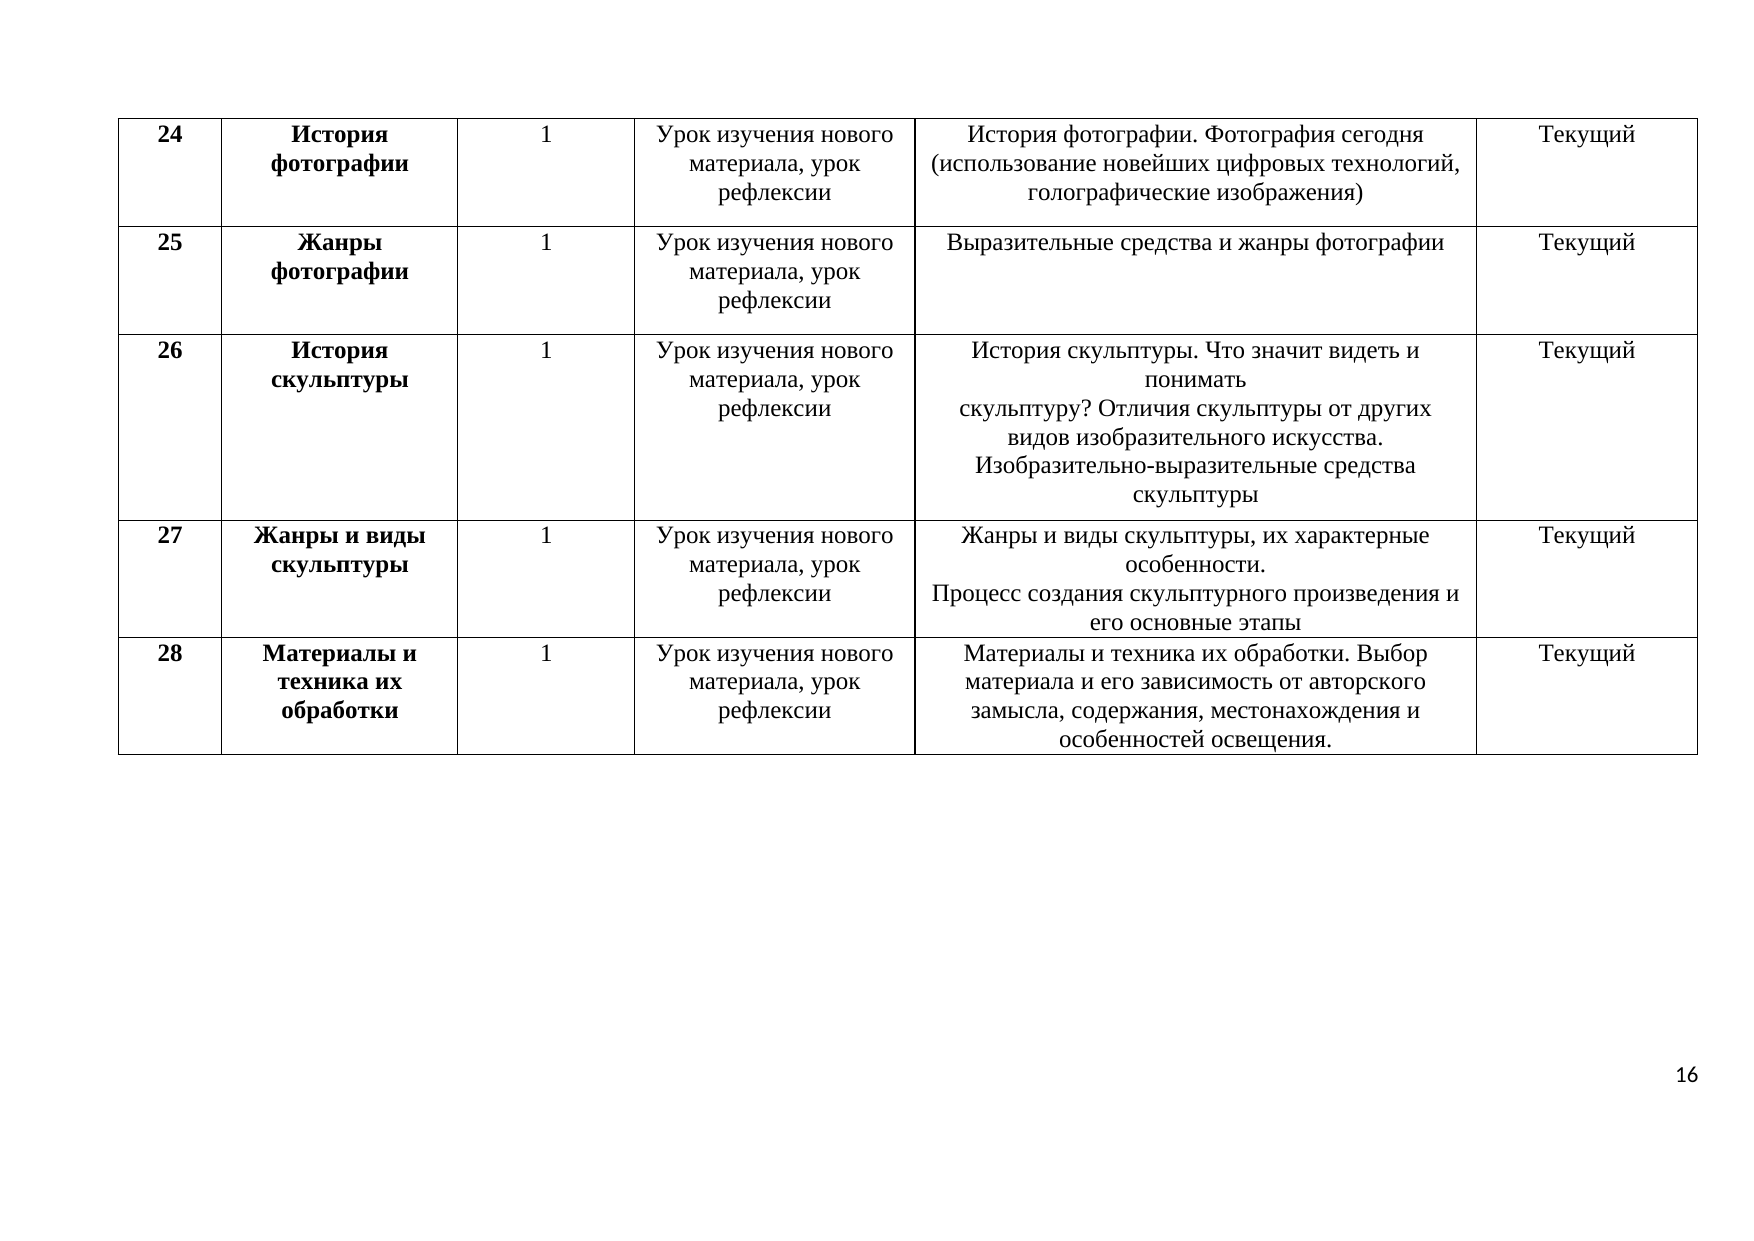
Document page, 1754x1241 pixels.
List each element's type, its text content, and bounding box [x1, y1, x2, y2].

table_cell Текущий [1477, 521, 1697, 637]
table_cell Текущий [1477, 638, 1697, 754]
table_cell 28 [119, 638, 221, 754]
table_cell Жанры и виды скульптуры, их характерные особенности. Процесс создания скульптурного произведения и его основные этапы [916, 521, 1476, 637]
table_cell 1 [458, 521, 634, 637]
table_cell Урок изучения нового материала, урок рефлексии [635, 227, 914, 334]
table_cell История скульптуры. Что значит видеть и понимать скульптуру? Отличия скульптуры от других видов изобразительного искусства. Изобразительно-выразительные средства скульптуры [916, 335, 1476, 519]
table_cell Жанры фотографии [222, 227, 457, 334]
table_cell 24 [119, 119, 221, 226]
table_cell История фотографии [222, 119, 457, 226]
table_cell 25 [119, 227, 221, 334]
table_cell 27 [119, 521, 221, 637]
table_cell Урок изучения нового материала, урок рефлексии [635, 335, 914, 519]
table_cell 1 [458, 227, 634, 334]
table_cell 1 [458, 119, 634, 226]
table_cell История фотографии. Фотография сегодня (использование новейших цифровых технологий, голографические изображения) [916, 119, 1476, 226]
table_cell Жанры и виды скульптуры [222, 521, 457, 637]
table_cell 26 [119, 335, 221, 519]
table_cell Материалы и техника их обработки. Выбор материала и его зависимость от авторского замысла, содержания, местонахождения и особенностей освещения. [916, 638, 1476, 754]
table_cell Выразительные средства и жанры фотографии [916, 227, 1476, 334]
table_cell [635, 119, 914, 226]
table_cell Материалы и техника их обработки [222, 638, 457, 754]
table_cell Урок изучения нового материала, урок рефлексии [635, 638, 914, 754]
table_cell 1 [458, 335, 634, 519]
table_cell История скульптуры [222, 335, 457, 519]
table_cell Текущий [1477, 227, 1697, 334]
table_cell 1 [458, 638, 634, 754]
table_cell Урок изучения нового материала, урок рефлексии [635, 521, 914, 637]
table_cell Текущий [1477, 119, 1697, 226]
table_cell Текущий [1477, 335, 1697, 519]
